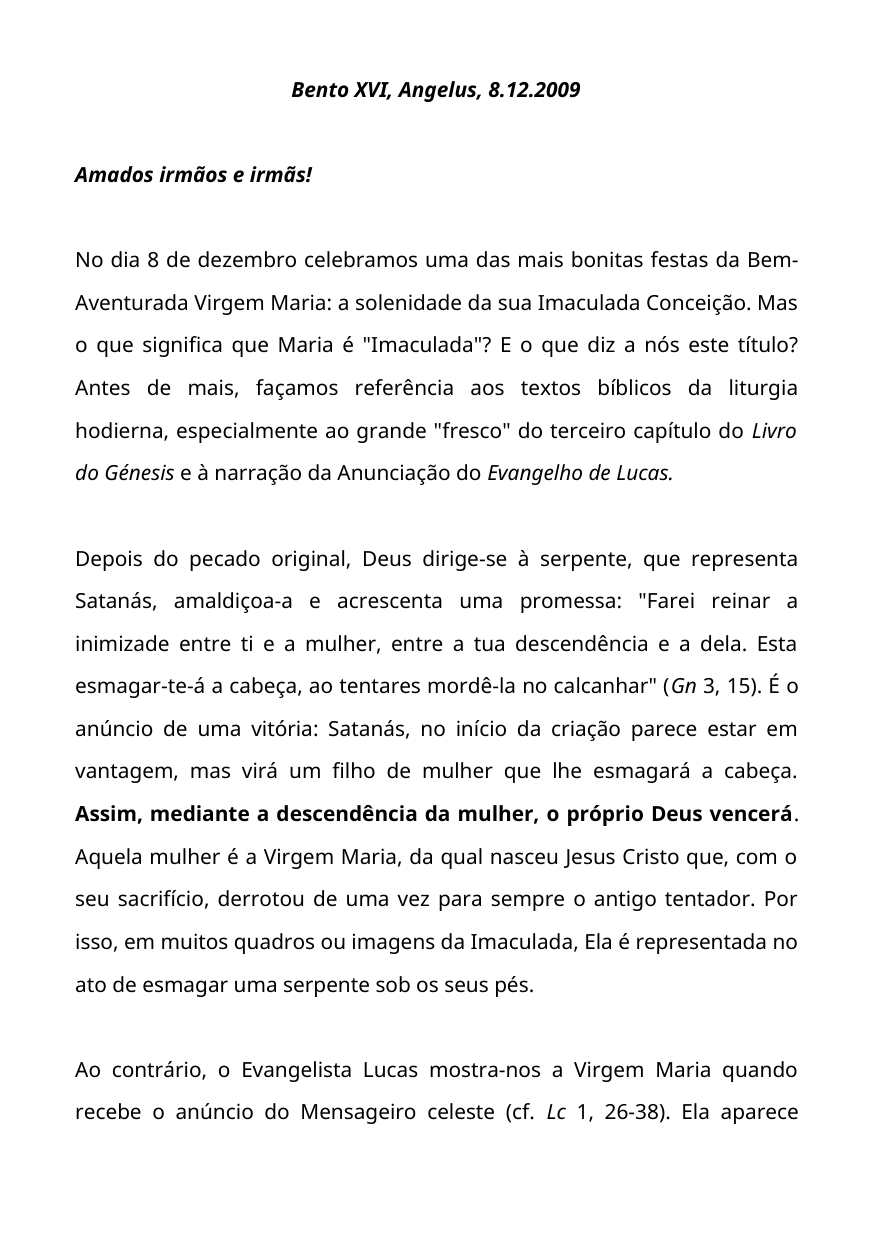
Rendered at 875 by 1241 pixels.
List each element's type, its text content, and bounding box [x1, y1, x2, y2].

text No dia 8 de dezembro celebramos uma das mais bonitas festas da Bem-Aventurada Virgem Maria: a solenidade da sua Imaculada Conceição. Mas o que significa que Maria é "Imaculada"? E o que diz a nós este título? Antes de mais, façamos referência aos textos bíblicos da liturgia hodierna, especialmente ao grande "fresco" do terceiro capítulo do Livro do Génesis e à narração da Anunciação do Evangelho de Lucas. [75, 245, 799, 487]
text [75, 1055, 799, 1126]
text Amados irmãos e irmãs! [75, 160, 799, 189]
text Bento XVI, Angelus, 8.12.2009 [75, 75, 799, 103]
text Depois do pecado original, Deus dirige-se à serpente, que representa Satanás, amaldiçoa-a e acrescenta uma promessa: "Farei reinar a inimizade entre ti e a mulher, entre a tua descendência e a dela. Esta esmagar-te-á a cabeça, ao tentares mordê-la no calcanhar" (Gn 3, 15). É o anúncio de uma vitória: Satanás, no início da criação parece estar em vantagem, mas virá um filho de mulher que lhe esmagará a cabeça. Assim, mediante a descendência da mulher, o próprio Deus vencerá. Aquela mulher é a Virgem Maria, da qual nasceu Jesus Cristo que, com o seu sacrifício, derrotou de uma vez para sempre o antigo tentador. Por isso, em muitos quadros ou imagens da Imaculada, Ela é representada no ato de esmagar uma serpente sob os seus pés. [75, 544, 799, 998]
